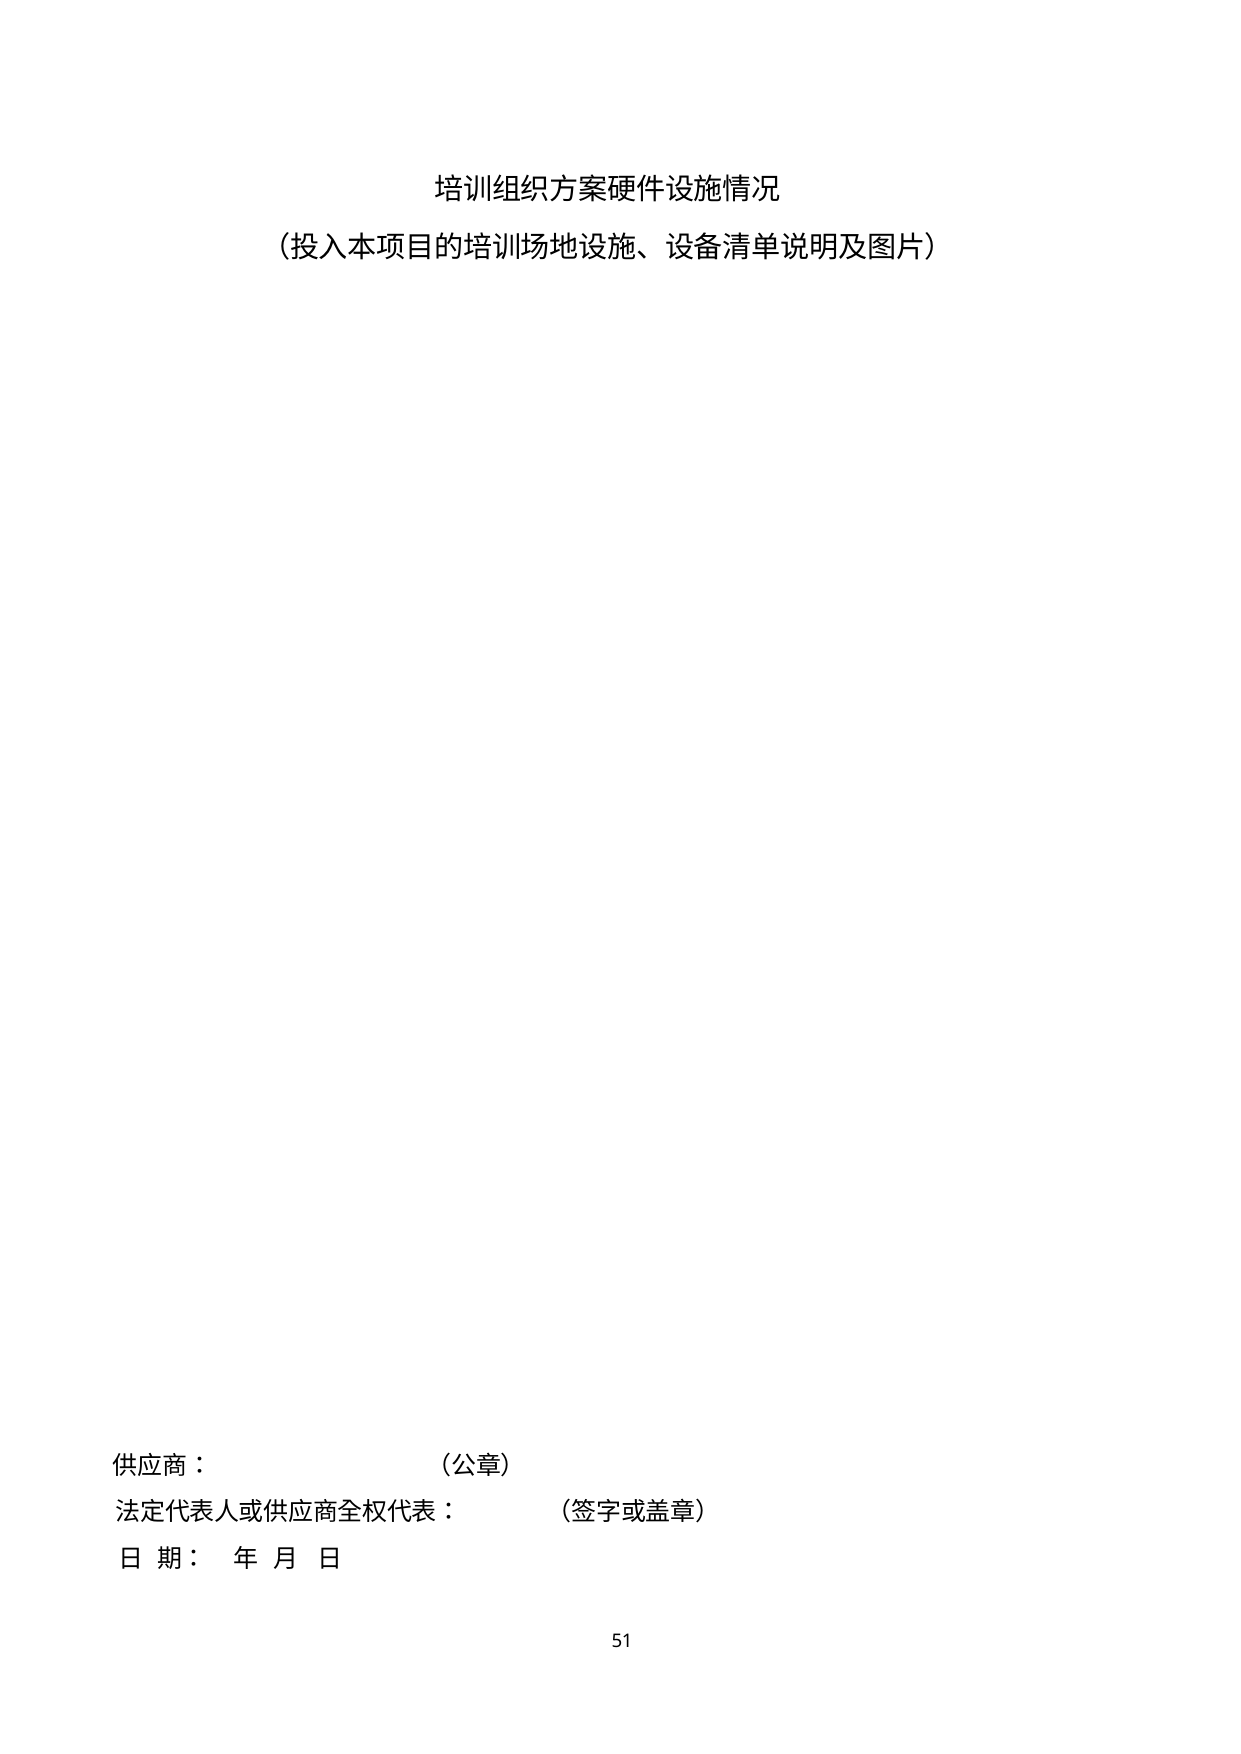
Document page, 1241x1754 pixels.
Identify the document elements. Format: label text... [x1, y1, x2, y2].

text （投入本项目的培训场地设施、设备清单说明及图片） [112, 226, 1102, 265]
text 法定代表人或供应商全权代表： （签字或盖章） [115, 1496, 1102, 1527]
text 日 期： 年 月 日 [119, 1543, 1102, 1574]
text 供应商： （公章） [112, 1449, 1102, 1480]
text 培训组织方案硬件设施情况 [112, 168, 1102, 207]
